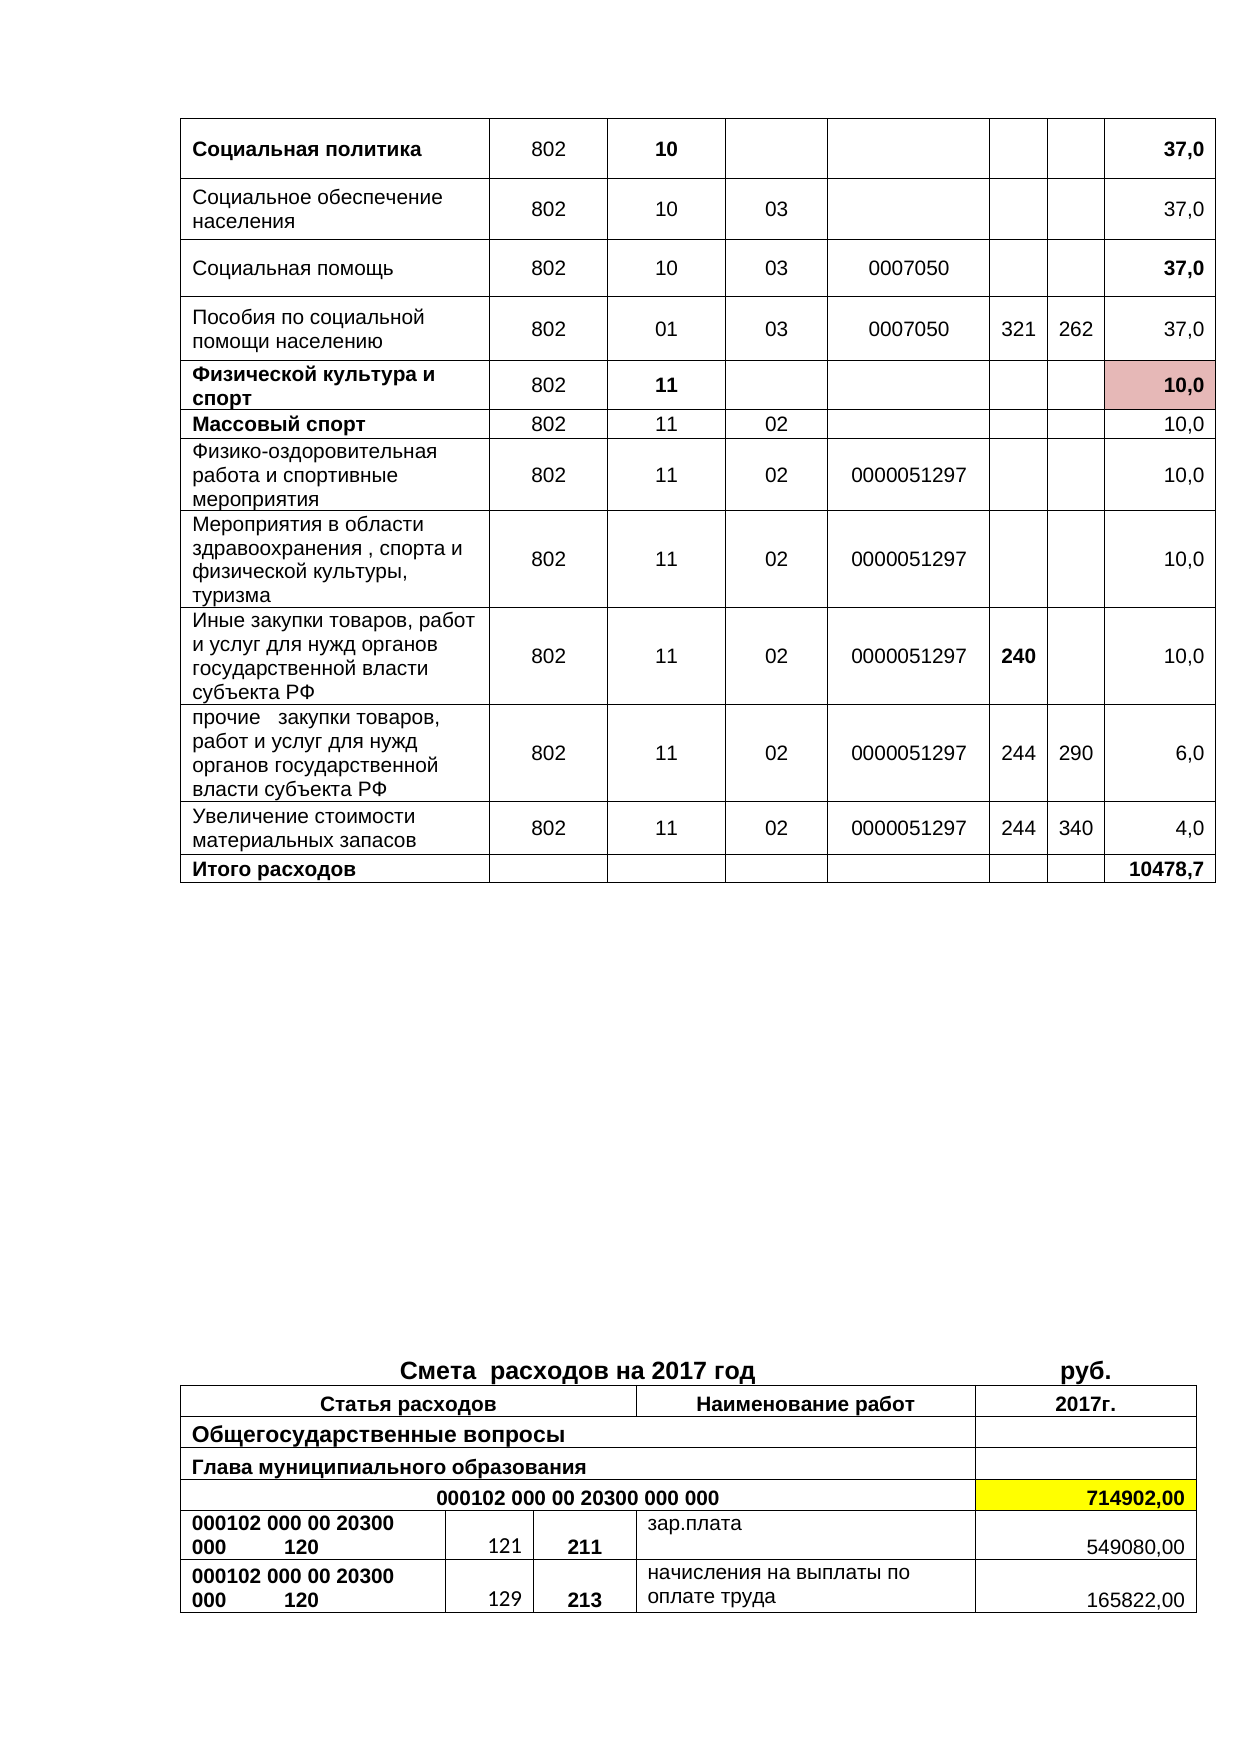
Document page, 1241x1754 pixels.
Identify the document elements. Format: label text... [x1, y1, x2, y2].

table_cell [990, 410, 1047, 437]
table_cell 37,0 [1105, 179, 1215, 238]
table_cell [1048, 439, 1104, 510]
table_cell 11 [608, 439, 725, 510]
table_cell [828, 855, 989, 882]
table_cell 10 [608, 179, 725, 238]
table_header Смета расходов на 2017 год [180, 1352, 975, 1385]
table_cell 802 [490, 511, 607, 607]
table_cell Статья расходов [181, 1386, 636, 1416]
table_cell Наименование работ [637, 1386, 975, 1416]
table_cell 11 [608, 361, 725, 409]
table_cell 802 [490, 410, 607, 437]
table_cell [828, 179, 989, 238]
table_cell 000102 000 00 20300 000 120 [181, 1560, 445, 1612]
table_cell 802 [490, 608, 607, 704]
table_cell [828, 361, 989, 409]
table_cell 10478,7 [1105, 855, 1215, 882]
table_cell [976, 1417, 1196, 1447]
table_cell 11 [608, 802, 725, 854]
table_cell [1048, 361, 1104, 409]
table_cell 129 [446, 1560, 533, 1612]
table_cell [1048, 608, 1104, 704]
table_cell 03 [726, 179, 827, 238]
table_cell [726, 119, 827, 177]
table_cell 37,0 [1105, 240, 1215, 296]
table_cell Физико-оздоровительная работа и спортивные мероприятия [181, 439, 489, 510]
table_cell 244 [990, 705, 1047, 801]
table_cell [1048, 410, 1104, 437]
table_cell [828, 119, 989, 177]
table_cell [1048, 179, 1104, 238]
table_cell 262 [1048, 297, 1104, 360]
table_cell 0007050 [828, 240, 989, 296]
table_cell 802 [490, 119, 607, 177]
table_cell [990, 855, 1047, 882]
table_cell Социальное обеспечение населения [181, 179, 489, 238]
table_cell Увеличение стоимости материальных запасов [181, 802, 489, 854]
table_cell [990, 361, 1047, 409]
table_cell Иные закупки товаров, работ и услуг для нужд органов государственной власти субъекта РФ [181, 608, 489, 704]
table_cell 02 [726, 511, 827, 607]
table_cell [726, 855, 827, 882]
table_cell 0000051297 [828, 439, 989, 510]
table_cell 10,0 [1105, 410, 1215, 437]
table_cell Пособия по социальной помощи населению [181, 297, 489, 360]
table_cell 0007050 [828, 297, 989, 360]
table_cell 714902,00 [976, 1480, 1196, 1510]
table_cell 802 [490, 361, 607, 409]
table_cell 11 [608, 705, 725, 801]
table_cell 03 [726, 240, 827, 296]
table_cell 321 [990, 297, 1047, 360]
table_cell [990, 511, 1047, 607]
table_cell 240 [990, 608, 1047, 704]
table_cell [990, 179, 1047, 238]
table_cell [976, 1448, 1196, 1478]
table_cell 02 [726, 410, 827, 437]
table_cell 02 [726, 608, 827, 704]
table_cell Общегосударственные вопросы [181, 1417, 975, 1447]
table_cell 37,0 [1105, 297, 1215, 360]
table_cell Мероприятия в области здравоохранения , спорта и физической культуры, туризма [181, 511, 489, 607]
table_cell 0000051297 [828, 608, 989, 704]
table_cell Физической культура и спорт [181, 361, 489, 409]
table_cell 802 [490, 297, 607, 360]
table_cell [608, 855, 725, 882]
table_cell Социальная помощь [181, 240, 489, 296]
table_cell Глава муниципиального образования [181, 1448, 975, 1478]
table_cell 10,0 [1105, 439, 1215, 510]
table_cell Социальная политика [181, 119, 489, 177]
table_cell 01 [608, 297, 725, 360]
table_cell 802 [490, 179, 607, 238]
table_cell 802 [490, 802, 607, 854]
table_cell 000102 000 00 20300 000 120 [181, 1511, 445, 1559]
table_header руб. [975, 1352, 1196, 1385]
table_cell [828, 410, 989, 437]
table_cell 121 [446, 1511, 533, 1559]
table_cell 37,0 [1105, 119, 1215, 177]
table_cell 244 [990, 802, 1047, 854]
table_cell [990, 240, 1047, 296]
table_cell 02 [726, 802, 827, 854]
table_cell 0000051297 [828, 705, 989, 801]
table_cell [1048, 855, 1104, 882]
table_cell 290 [1048, 705, 1104, 801]
table_cell [990, 119, 1047, 177]
table_cell [726, 361, 827, 409]
table_cell 10,0 [1105, 608, 1215, 704]
table_cell прочие закупки товаров, работ и услуг для нужд органов государственной власти субъекта РФ [181, 705, 489, 801]
table_cell 02 [726, 439, 827, 510]
table_cell 11 [608, 511, 725, 607]
table_cell 802 [490, 439, 607, 510]
table_cell 000102 000 00 20300 000 000 [181, 1480, 975, 1510]
table_cell зар.плата [637, 1511, 975, 1559]
table_cell Итого расходов [181, 855, 489, 882]
table_cell 165822,00 [976, 1560, 1196, 1612]
table_cell 2017г. [976, 1386, 1196, 1416]
table_cell 03 [726, 297, 827, 360]
table_cell 02 [726, 705, 827, 801]
table_cell 6,0 [1105, 705, 1215, 801]
table_cell 802 [490, 240, 607, 296]
table_cell 11 [608, 608, 725, 704]
table_cell [1048, 240, 1104, 296]
table_cell 213 [534, 1560, 636, 1612]
table_cell [490, 855, 607, 882]
table_cell 10 [608, 240, 725, 296]
table_cell [1048, 511, 1104, 607]
table_cell 0000051297 [828, 802, 989, 854]
table_cell 4,0 [1105, 802, 1215, 854]
table_cell 0000051297 [828, 511, 989, 607]
table_cell 211 [534, 1511, 636, 1559]
table_cell 10 [608, 119, 725, 177]
table_cell 340 [1048, 802, 1104, 854]
table_cell 10,0 [1105, 511, 1215, 607]
table_cell начисления на выплаты по оплате труда [637, 1560, 975, 1612]
table_cell 10,0 [1105, 361, 1215, 409]
table_cell 549080,00 [976, 1511, 1196, 1559]
table_cell [990, 439, 1047, 510]
table_cell 802 [490, 705, 607, 801]
table_cell [1048, 119, 1104, 177]
table_cell Массовый спорт [181, 410, 489, 437]
table_cell 11 [608, 410, 725, 437]
